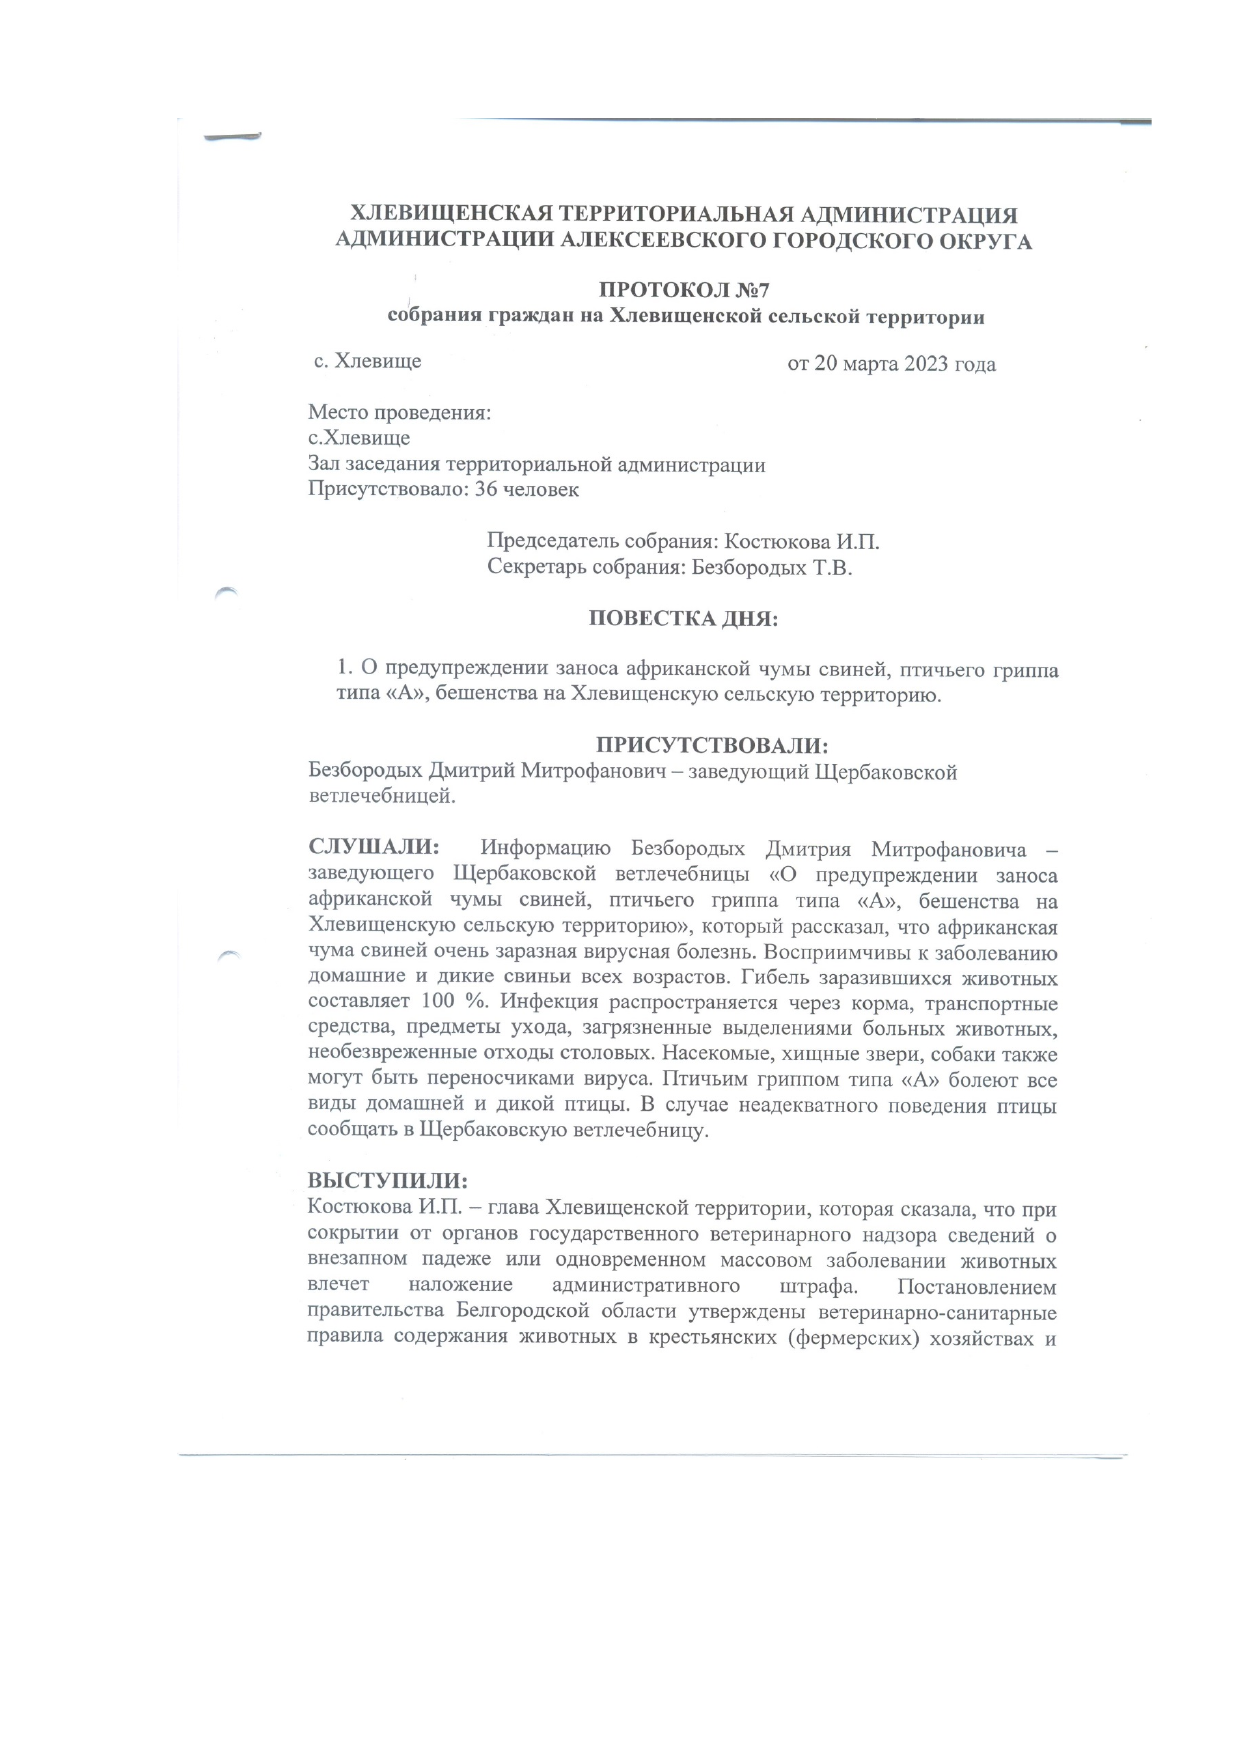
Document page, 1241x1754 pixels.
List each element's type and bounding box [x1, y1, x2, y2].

picture [177, 118, 1152, 1460]
